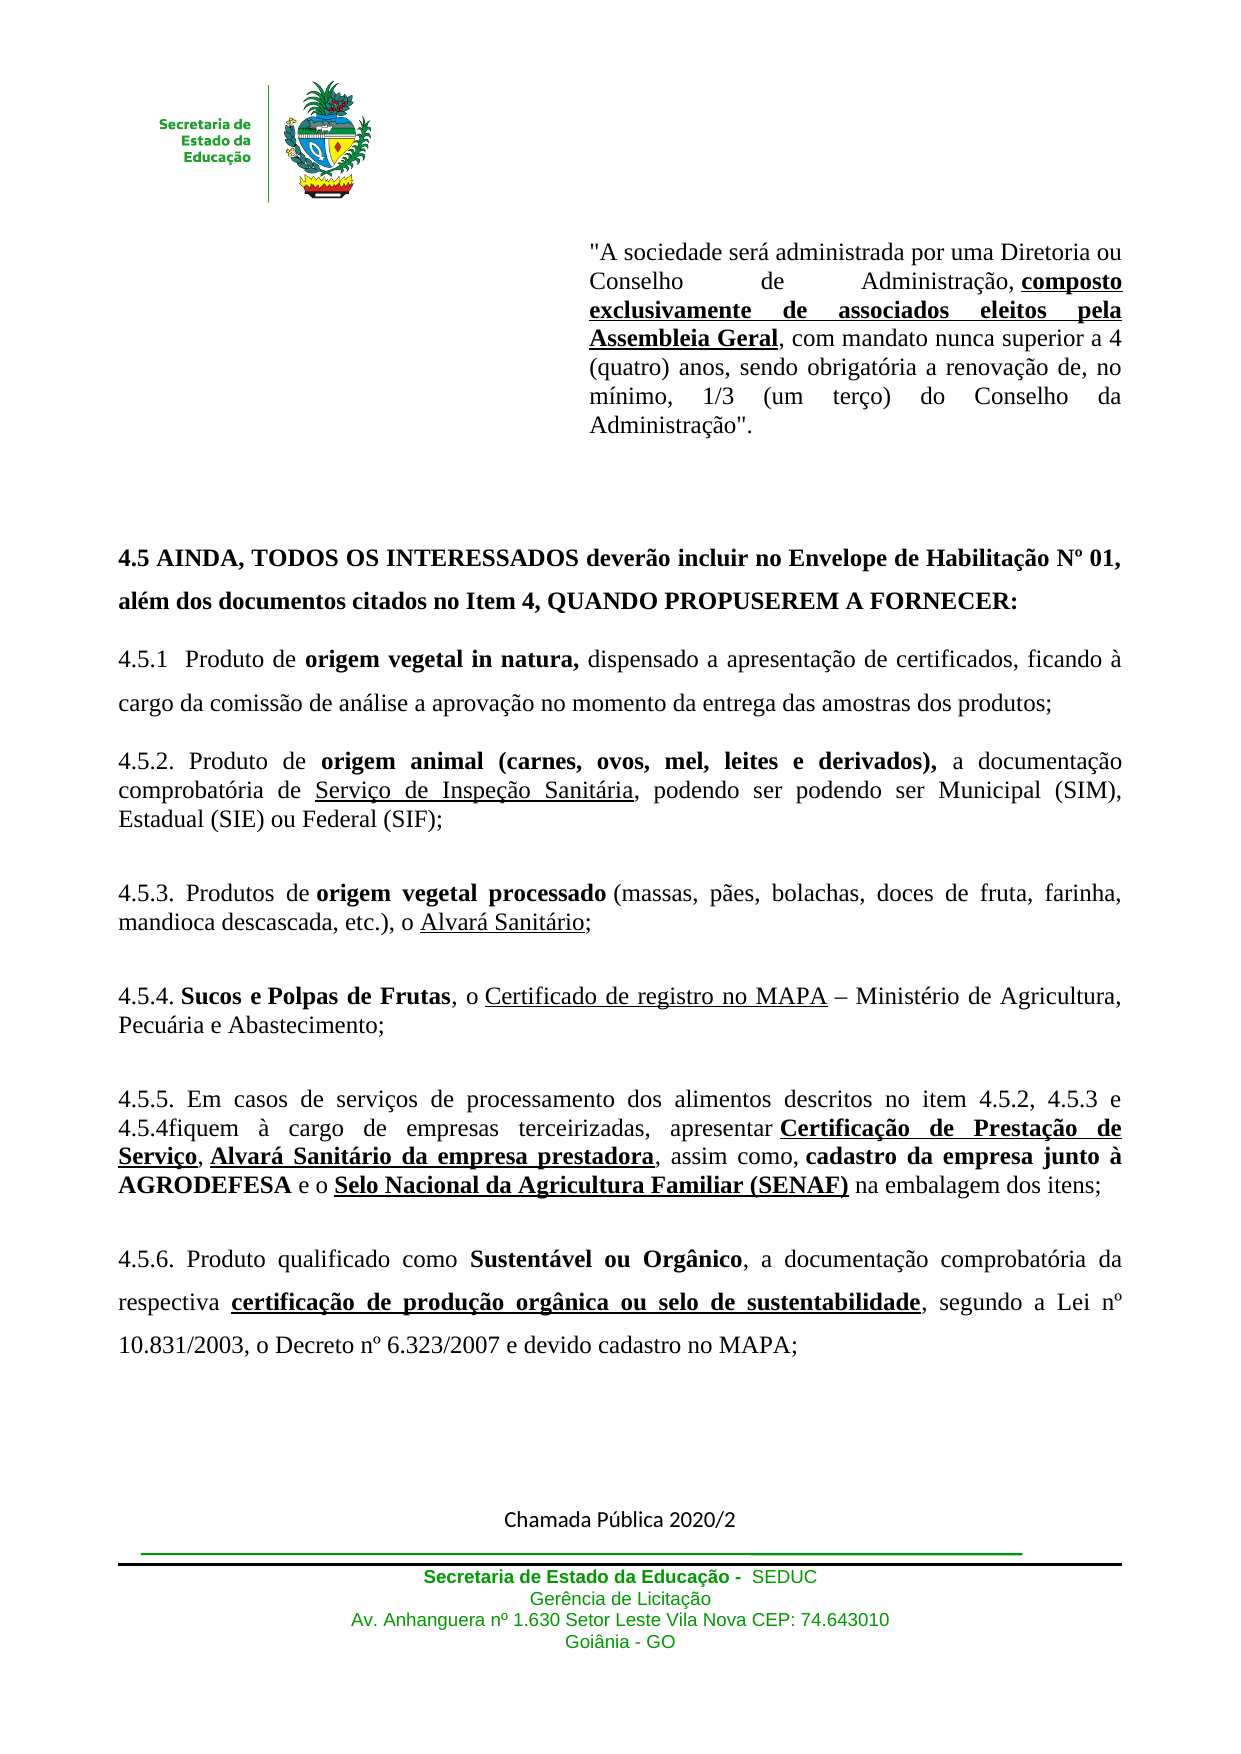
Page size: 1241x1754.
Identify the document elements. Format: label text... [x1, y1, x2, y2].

text 4.5.5. Em casos de serviços de processamento dos alimentos descritos no item 4.5.2, 4.5.3 e 4.5.4fiquem à cargo de empresas terceirizadas, apresentar Certificação de Prestação de Serviço, Alvará Sanitário da empresa prestadora, assim como, cadastro da empresa junto à AGRODEFESA e o Selo Nacional da Agricultura Familiar (SENAF) na embalagem dos itens; [118, 1084, 1122, 1199]
text "A sociedade será administrada por uma Diretoria ou Conselho de Administração, composto exclusivamente de associados eleitos pela Assembleia Geral, com mandato nunca superior a 4 (quatro) anos, sendo obrigatória a renovação de, no mínimo, 1/3 (um terço) do Conselho da Administração". [589, 321, 1122, 438]
text 4.5.4. Sucos e Polpas de Frutas, o Certificado de registro no MAPA – Ministério de Agricultura, Pecuária e Abastecimento; [118, 981, 1122, 1038]
text 4.5.2. Produto de origem animal (carnes, ovos, mel, leites e derivados), a documentação comprobatória de Serviço de Inspeção Sanitária, podendo ser podendo ser Municipal (SIM), Estadual (SIE) ou Federal (SIF); [118, 746, 1122, 833]
text 4.5.3. Produtos de origem vegetal processado (massas, pães, bolachas, doces de fruta, farinha, mandioca descascada, etc.), o Alvará Sanitário; [118, 878, 1122, 936]
picture [118, 73, 412, 210]
text 4.5.1 Produto de origem vegetal in natura, dispensado a apresentação de certificados, ficando à cargo da comissão de análise a aprovação no momento da entrega das amostras dos produtos; [118, 644, 1122, 716]
text "A sociedade será administrada por uma Diretoria ou Conselho de Administração, composto exclusivamente de associados eleitos pela Assembleia Geral, com mandato nunca superior a 4 (quatro) anos, sendo obrigatória a renovação de, no mínimo, 1/3 (um terço) do Conselho da Administração". [589, 237, 1122, 320]
text 4.5.6. Produto qualificado como Sustentável ou Orgânico, a documentação comprobatória da respectiva certificação de produção orgânica ou selo de sustentabilidade, segundo a Lei nº 10.831/2003, o Decreto nº 6.323/2007 e devido cadastro no MAPA; [118, 1244, 1122, 1359]
text 4.5 AINDA, TODOS OS INTERESSADOS deverão incluir no Envelope de Habilitação Nº 01, além dos documentos citados no Item 4, QUANDO PROPUSEREM A FORNECER: [118, 543, 1122, 614]
